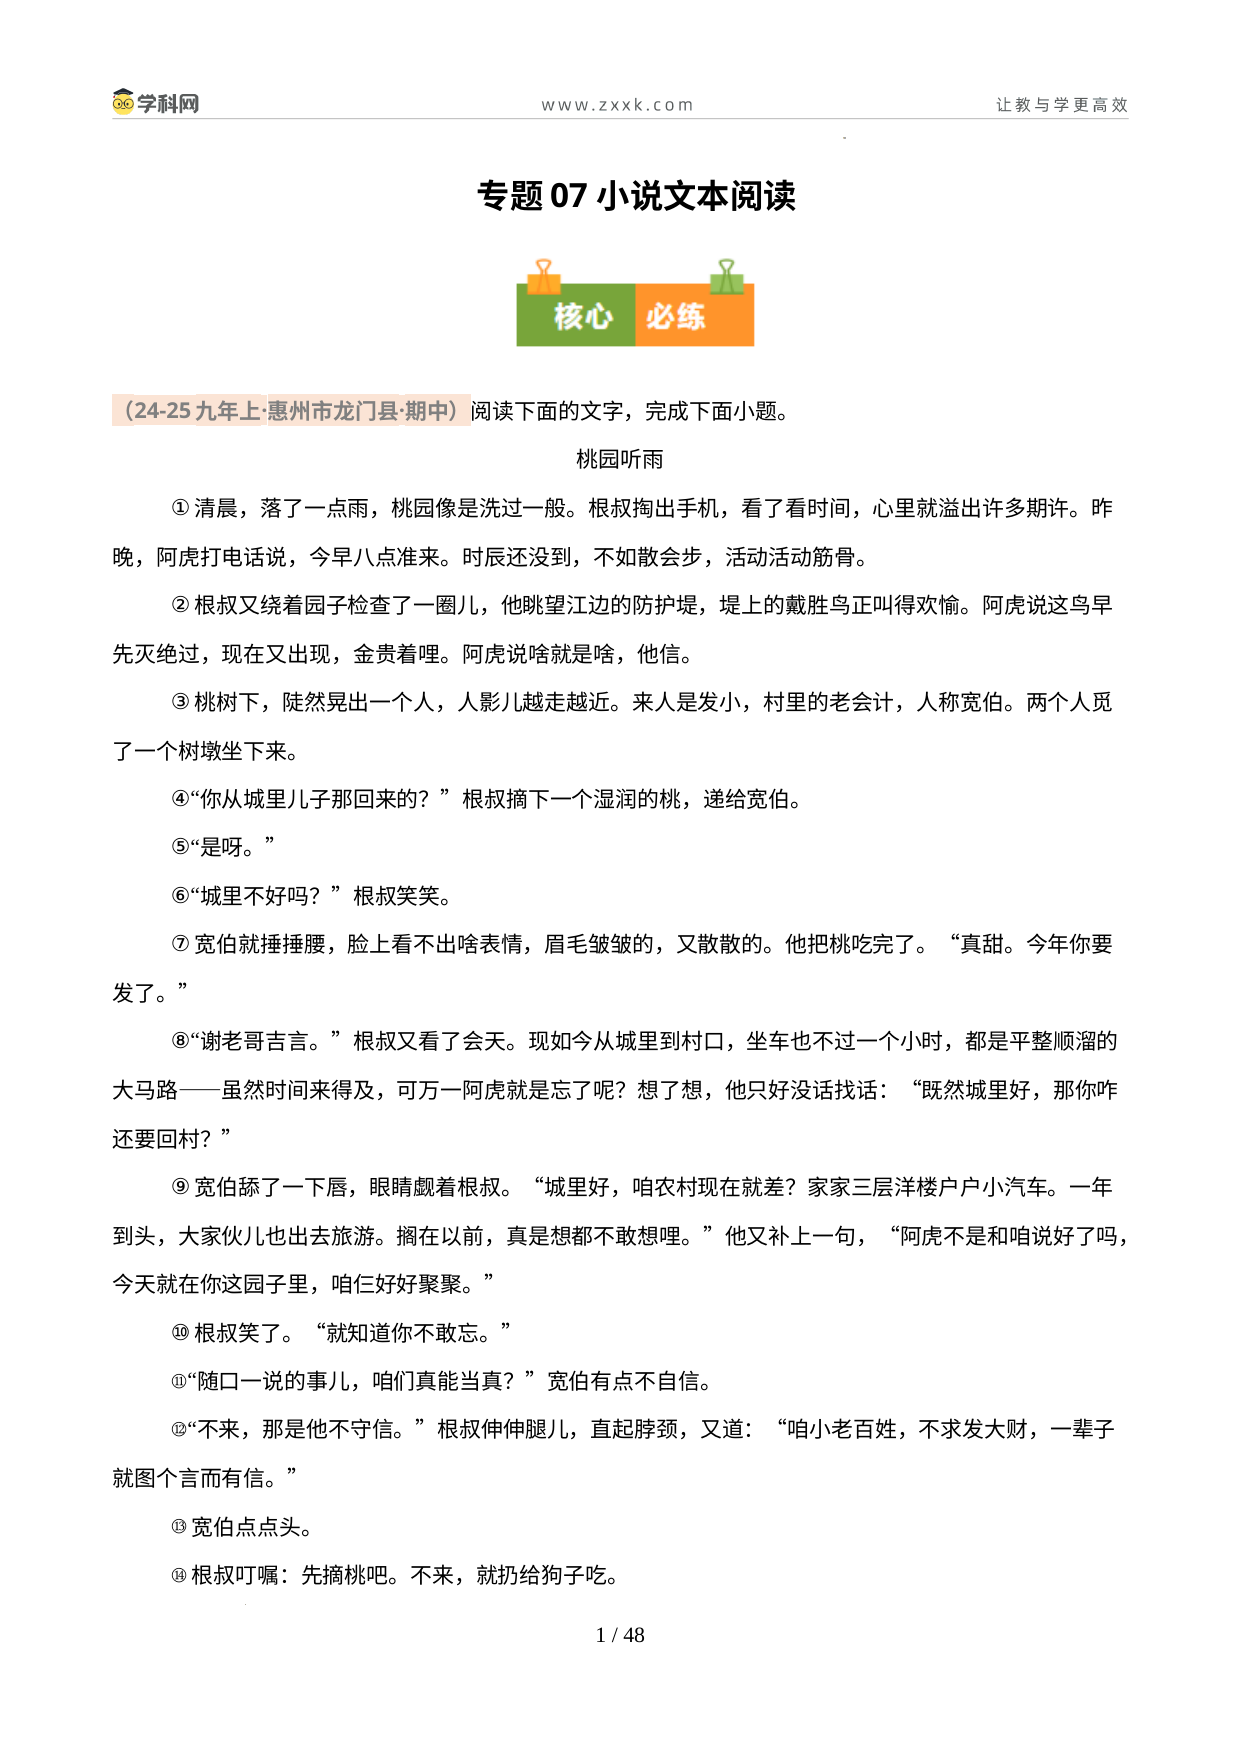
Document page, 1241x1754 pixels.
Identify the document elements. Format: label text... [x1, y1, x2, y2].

text ⑥“城里不好吗？”根叔笑笑。 [112, 878, 1128, 911]
text ⑤“是呀。” [112, 830, 1128, 862]
text ⑪“随口一说的事儿，咱们真能当真？”宽伯有点不自信。 [112, 1364, 1128, 1396]
text 桃园听雨 [112, 442, 1128, 474]
text ③桃树下，陡然晃出一个人，人影儿越走越近。来人是发小，村里的老会计，人称宽伯。两个人觅了一个树墩坐下来。 [112, 684, 1128, 766]
text ⑦宽伯就捶捶腰，脸上看不出啥表情，眉毛皱皱的，又散散的。他把桃吃完了。“真甜。今年你要发了。” [112, 927, 1128, 1008]
text ⑫“不来，那是他不守信。”根叔伸伸腿儿，直起脖颈，又道：“咱小老百姓，不求发大财，一辈子就图个言而有信。” [112, 1412, 1128, 1493]
text ⑨宽伯舔了一下唇，眼睛觑着根叔。“城里好，咱农村现在就差？家家三层洋楼户户小汽车。一年到头，大家伙儿也出去旅游。搁在以前，真是想都不敢想哩。”他又补上一句，“阿虎不是和咱说好了吗，今天就在你这园子里，咱仨好好聚聚。” [112, 1169, 1128, 1299]
picture [112, 88, 1131, 120]
text ⑩根叔笑了。“就知道你不敢忘。” [112, 1315, 1128, 1348]
text ⑭根叔叮嘱：先摘桃吧。不来，就扔给狗子吃。 [112, 1557, 1128, 1590]
text ④“你从城里儿子那回来的？”根叔摘下一个湿润的桃，递给宽伯。 [112, 782, 1128, 814]
text ②根叔又绕着园子检查了一圈儿，他眺望江边的防护堤，堤上的戴胜鸟正叫得欢愉。阿虎说这鸟早先灭绝过，现在又出现，金贵着哩。阿虎说啥就是啥，他信。 [112, 587, 1128, 669]
text ⑧“谢老哥吉言。”根叔又看了会天。现如今从城里到村口，坐车也不过一个小时，都是平整顺溜的大马路——虽然时间来得及，可万一阿虎就是忘了呢？想了想，他只好没话找话：“既然城里好，那你咋还要回村？” [112, 1024, 1128, 1154]
picture [506, 251, 767, 356]
text （24-25九年上·惠州市龙门县·期中）阅读下面的文字，完成下面小题。 [471, 394, 1128, 426]
text ⑬宽伯点点头。 [112, 1509, 1128, 1542]
text 专题07 小说文本阅读 [145, 162, 1128, 227]
text ①清晨，落了一点雨，桃园像是洗过一般。根叔掏出手机，看了看时间，心里就溢出许多期许。昨晚，阿虎打电话说，今早八点准来。时辰还没到，不如散会步，活动活动筋骨。 [112, 490, 1128, 572]
